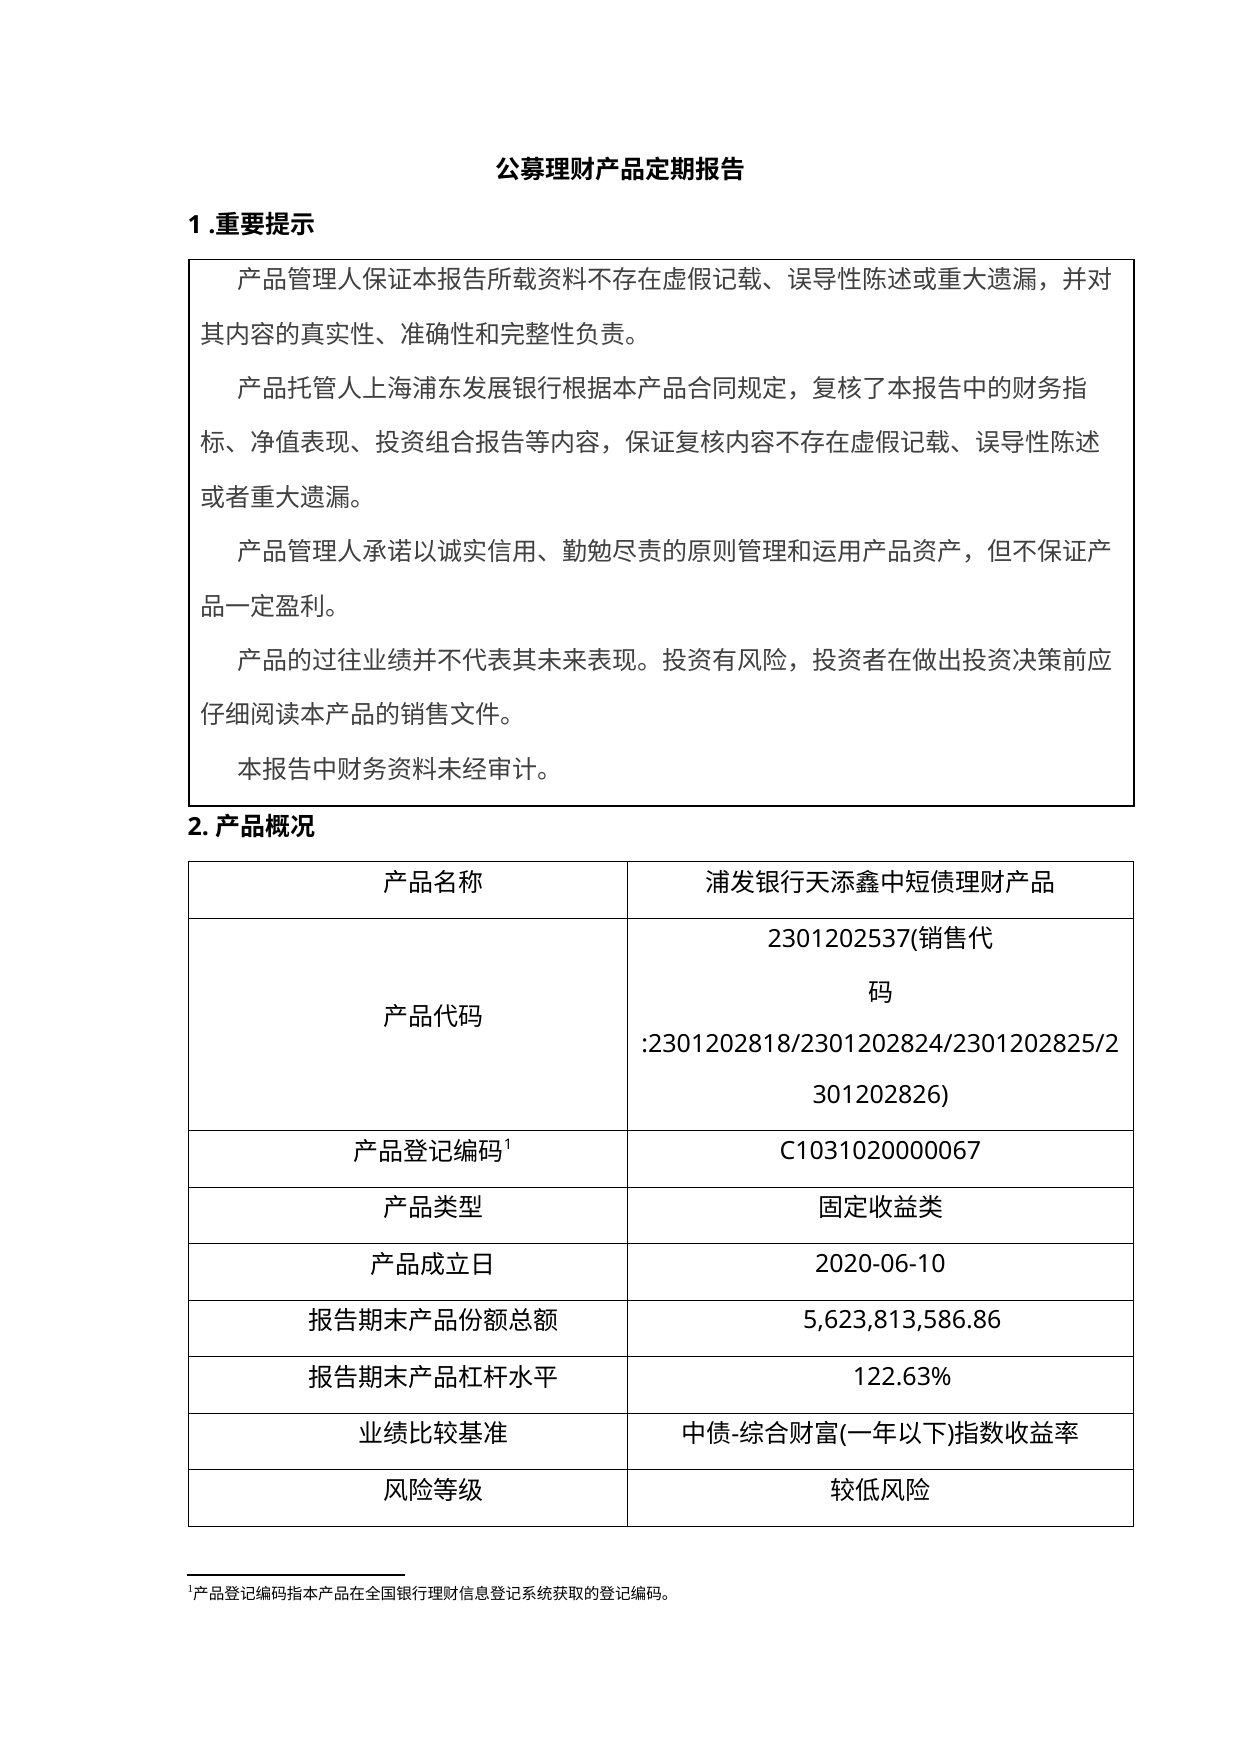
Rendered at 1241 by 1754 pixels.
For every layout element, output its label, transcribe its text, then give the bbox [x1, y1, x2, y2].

table_cell 122.63% [628, 1357, 1133, 1413]
text 2. 产品概况 [187, 807, 1053, 843]
table_cell 5,623,813,586.86 [628, 1301, 1133, 1356]
table_cell 业绩比较基准 [189, 1414, 627, 1469]
table_cell 较低风险 [628, 1470, 1133, 1526]
table_cell 产品代码 [189, 919, 627, 1130]
table_cell 产品类型 [189, 1188, 627, 1243]
table_cell 中债-综合财富(一年以下)指数收益率 [628, 1414, 1133, 1469]
table_cell 风险等级 [189, 1470, 627, 1526]
table_cell 报告期末产品杠杆水平 [189, 1357, 627, 1413]
text 公募理财产品定期报告 [187, 150, 1053, 186]
table_header 产品名称 [189, 862, 627, 917]
table_cell C1031020000067 [628, 1131, 1133, 1187]
table_cell 报告期末产品份额总额 [189, 1301, 627, 1356]
table_cell 产品登记编码 [189, 1131, 627, 1187]
table_header 浦发银行天添鑫中短债理财产品 [628, 862, 1133, 917]
table_cell 固定收益类 [628, 1188, 1133, 1243]
table_cell 产品成立日 [189, 1244, 627, 1300]
table_cell 2020-06-10 [628, 1244, 1133, 1300]
table_header 产品管理人保证本报告所载资料不存在虚假记载、误导性陈述或重大遗漏，并对其内容的真实性、准确性和完整性负责。 产品托管人上海浦东发展银行根据本产品合同规定，复核了本报告中的财务指标、净值表现、投资组合报告等内容，保证复核内容不存在虚假记载、误导性陈述或者重大遗漏。 产品管理人承诺以诚实信用、勤勉尽责的原则管理和运用产品资产，但不保证产品一定盈利。 产品的过往业绩并不代表其未来表现。投资有风险，投资者在做出投资决策前应仔细阅读本产品的销售文件。 本报告中财务资料未经审计。 [190, 260, 1133, 804]
table_cell 2301202537(销售代码:2301202818/2301202824/2301202825/2301202826) [628, 919, 1133, 1130]
text 1 .重要提示 [187, 204, 1053, 241]
